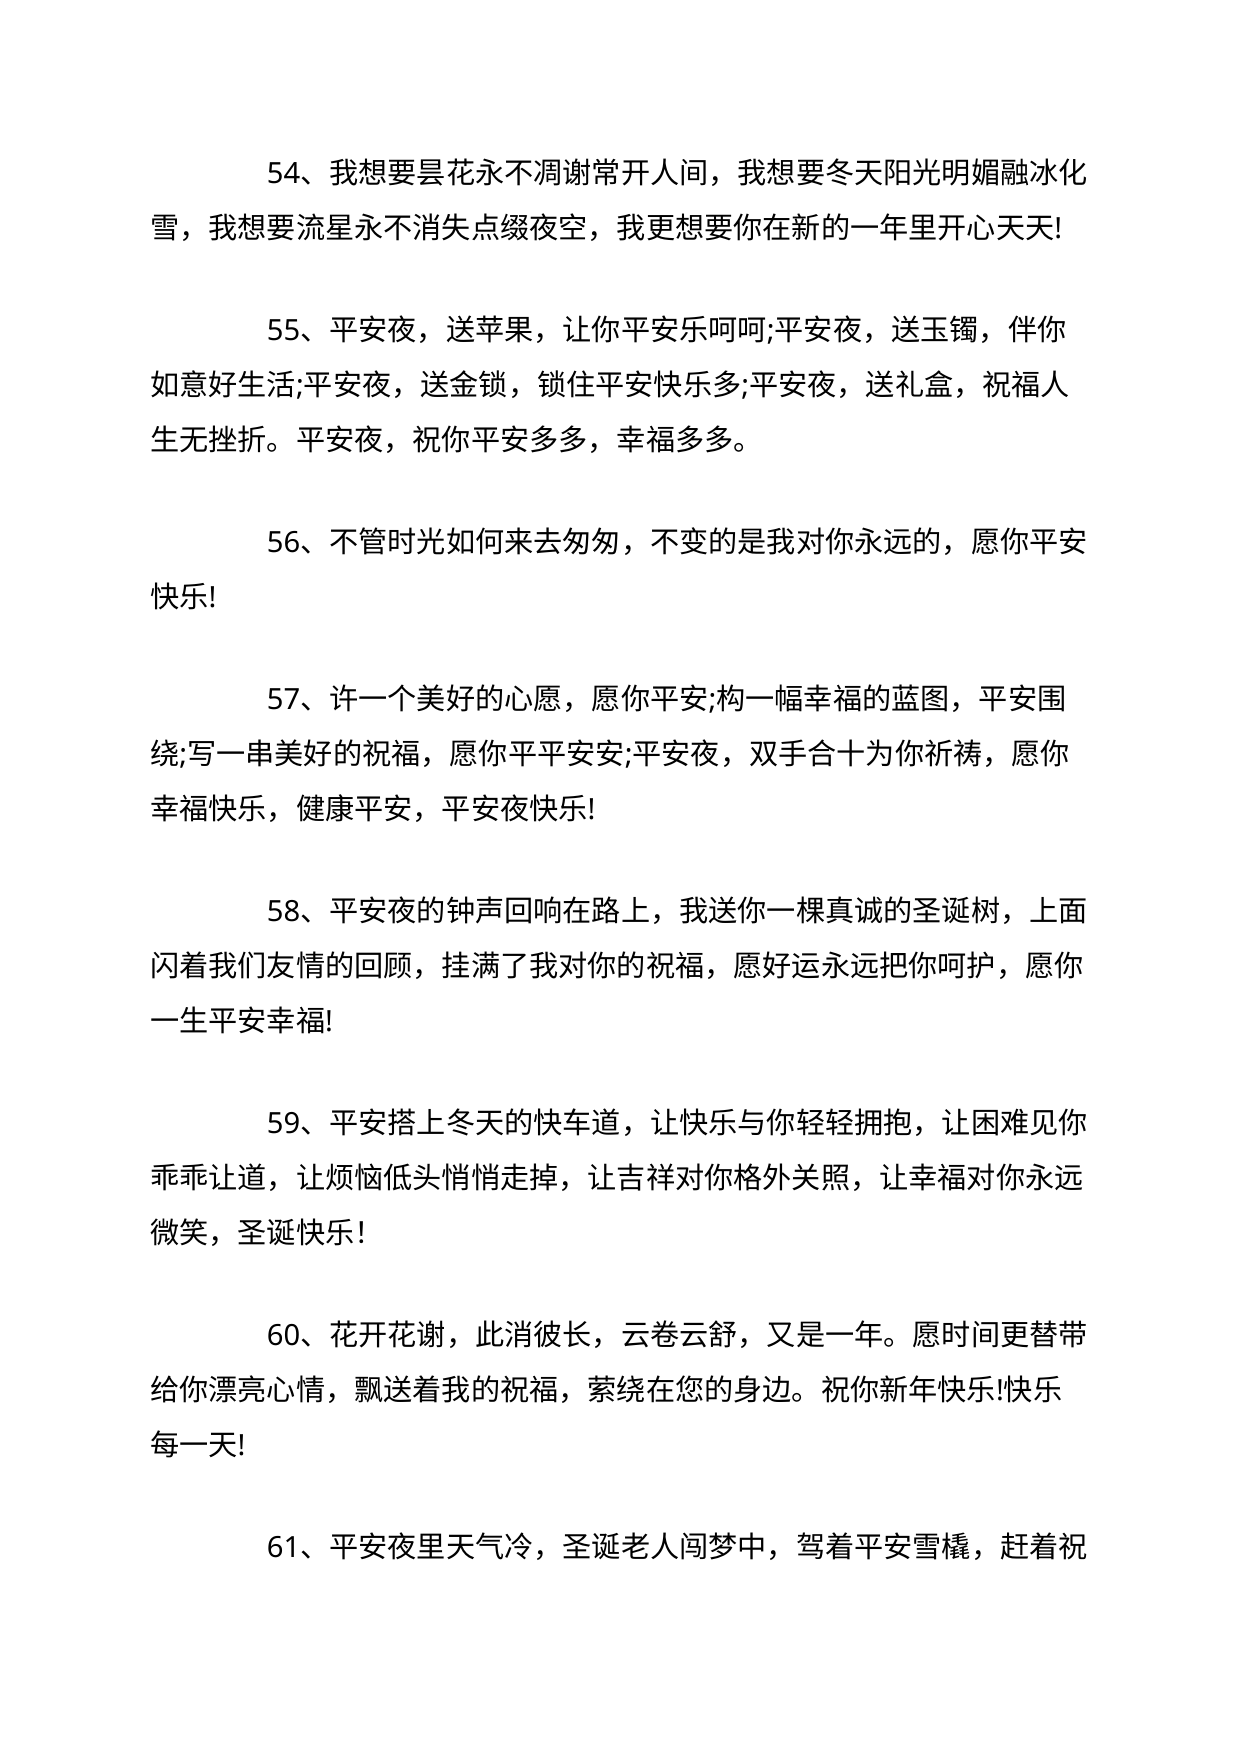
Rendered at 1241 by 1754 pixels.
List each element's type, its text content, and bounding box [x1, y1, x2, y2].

text 55、平安夜，送苹果，让你平安乐呵呵;平安夜，送玉镯，伴你如意好生活;平安夜，送金锁，锁住平安快乐多;平安夜，送礼盒，祝福人生无挫折。平安夜，祝你平安多多，幸福多多。 [150, 307, 1090, 459]
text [150, 1523, 1090, 1566]
text 59、平安搭上冬天的快车道，让快乐与你轻轻拥抱，让困难见你乖乖让道，让烦恼低头悄悄走掉，让吉祥对你格外关照，让幸福对你永远微笑，圣诞快乐！ [150, 1099, 1090, 1252]
text 57、许一个美好的心愿，愿你平安;构一幅幸福的蓝图，平安围绕;写一串美好的祝福，愿你平平安安;平安夜，双手合十为你祈祷，愿你幸福快乐，健康平安，平安夜快乐! [150, 676, 1090, 828]
text 54、我想要昙花永不凋谢常开人间，我想要冬天阳光明媚融冰化雪，我想要流星永不消失点缀夜空，我更想要你在新的一年里开心天天! [150, 150, 1090, 247]
text 60、花开花谢，此消彼长，云卷云舒，又是一年。愿时间更替带给你漂亮心情，飘送着我的祝福，萦绕在您的身边。祝你新年快乐!快乐每一天! [150, 1311, 1090, 1464]
text 56、不管时光如何来去匆匆，不变的是我对你永远的，愿你平安快乐! [150, 519, 1090, 616]
text 58、平安夜的钟声回响在路上，我送你一棵真诚的圣诞树，上面闪着我们友情的回顾，挂满了我对你的祝福，愿好运永远把你呵护，愿你一生平安幸福! [150, 888, 1090, 1040]
